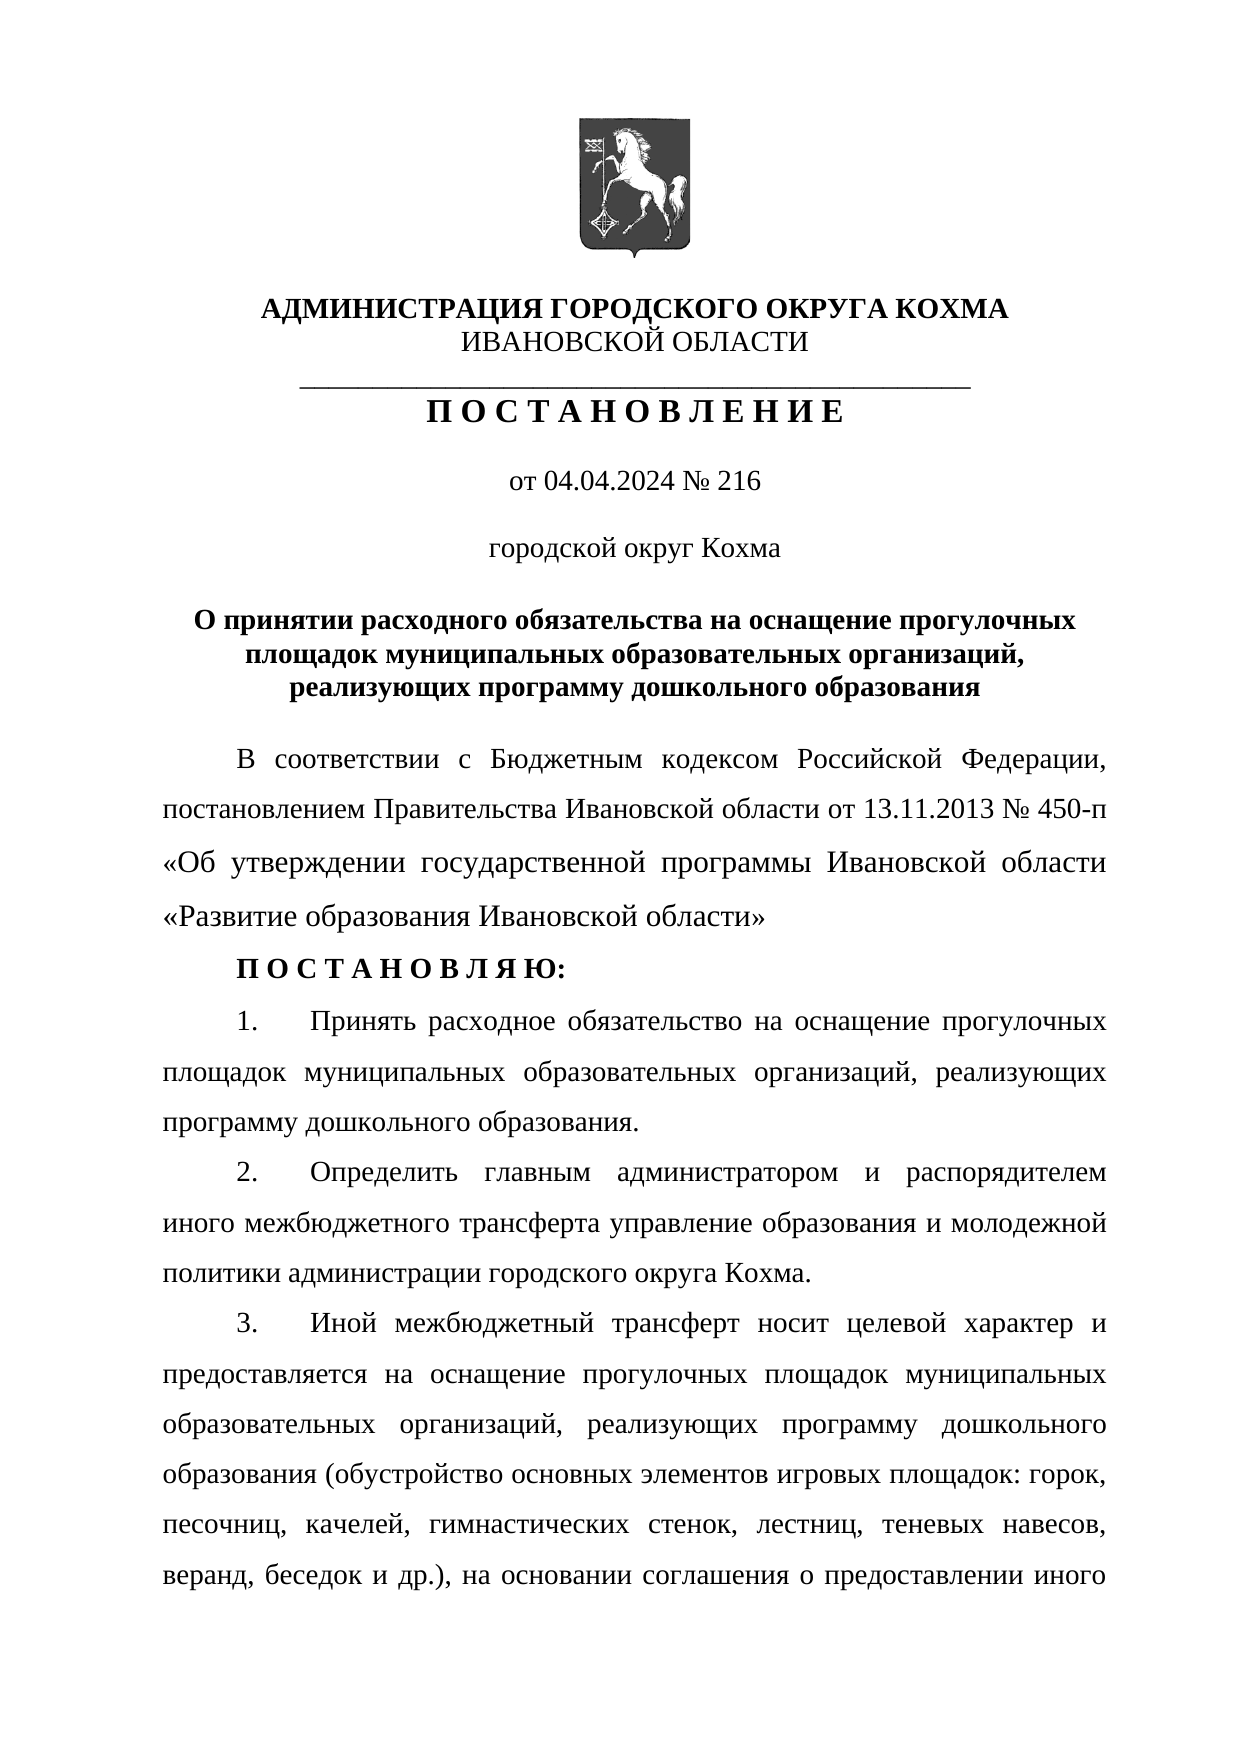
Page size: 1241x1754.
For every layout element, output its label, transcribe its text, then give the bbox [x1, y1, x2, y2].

text АДМИНИСТРАЦИЯ ГОРОДСКОГО ОКРУГА КОХМА [162, 291, 1107, 324]
text ИВАНОВСКОЙ ОБЛАСТИ [162, 324, 1107, 358]
text О принятии расходного обязательства на оснащение прогулочных площадок муниципальных образовательных организаций, реализующих программу дошкольного образования [162, 602, 1107, 703]
text от 04.04.2024 № 216 [162, 463, 1107, 497]
list Принять расходное обязательство на оснащение прогулочных площадок муниципальных образовательных организаций, реализующих программу дошкольного образования. [162, 1003, 1107, 1138]
picture [579, 118, 691, 258]
text П О С Т А Н О В Л Е Н И Е [162, 391, 1107, 430]
text В соответствии с Бюджетным кодексом Российской Федерации, постановлением Правительства Ивановской области от 13.11.2013 № 450-п «Об утверждении государственной программы Ивановской области «Развитие образования Ивановской области» [162, 741, 1107, 933]
text ______________________________________________ [162, 358, 1107, 391]
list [162, 1305, 1107, 1591]
text городской округ Кохма [162, 530, 1107, 564]
list Определить главным администратором и распорядителем иного межбюджетного трансферта управление образования и молодежной политики администрации городского округа Кохма. [162, 1154, 1107, 1289]
text П О С Т А Н О В Л Я Ю: [162, 951, 1107, 984]
